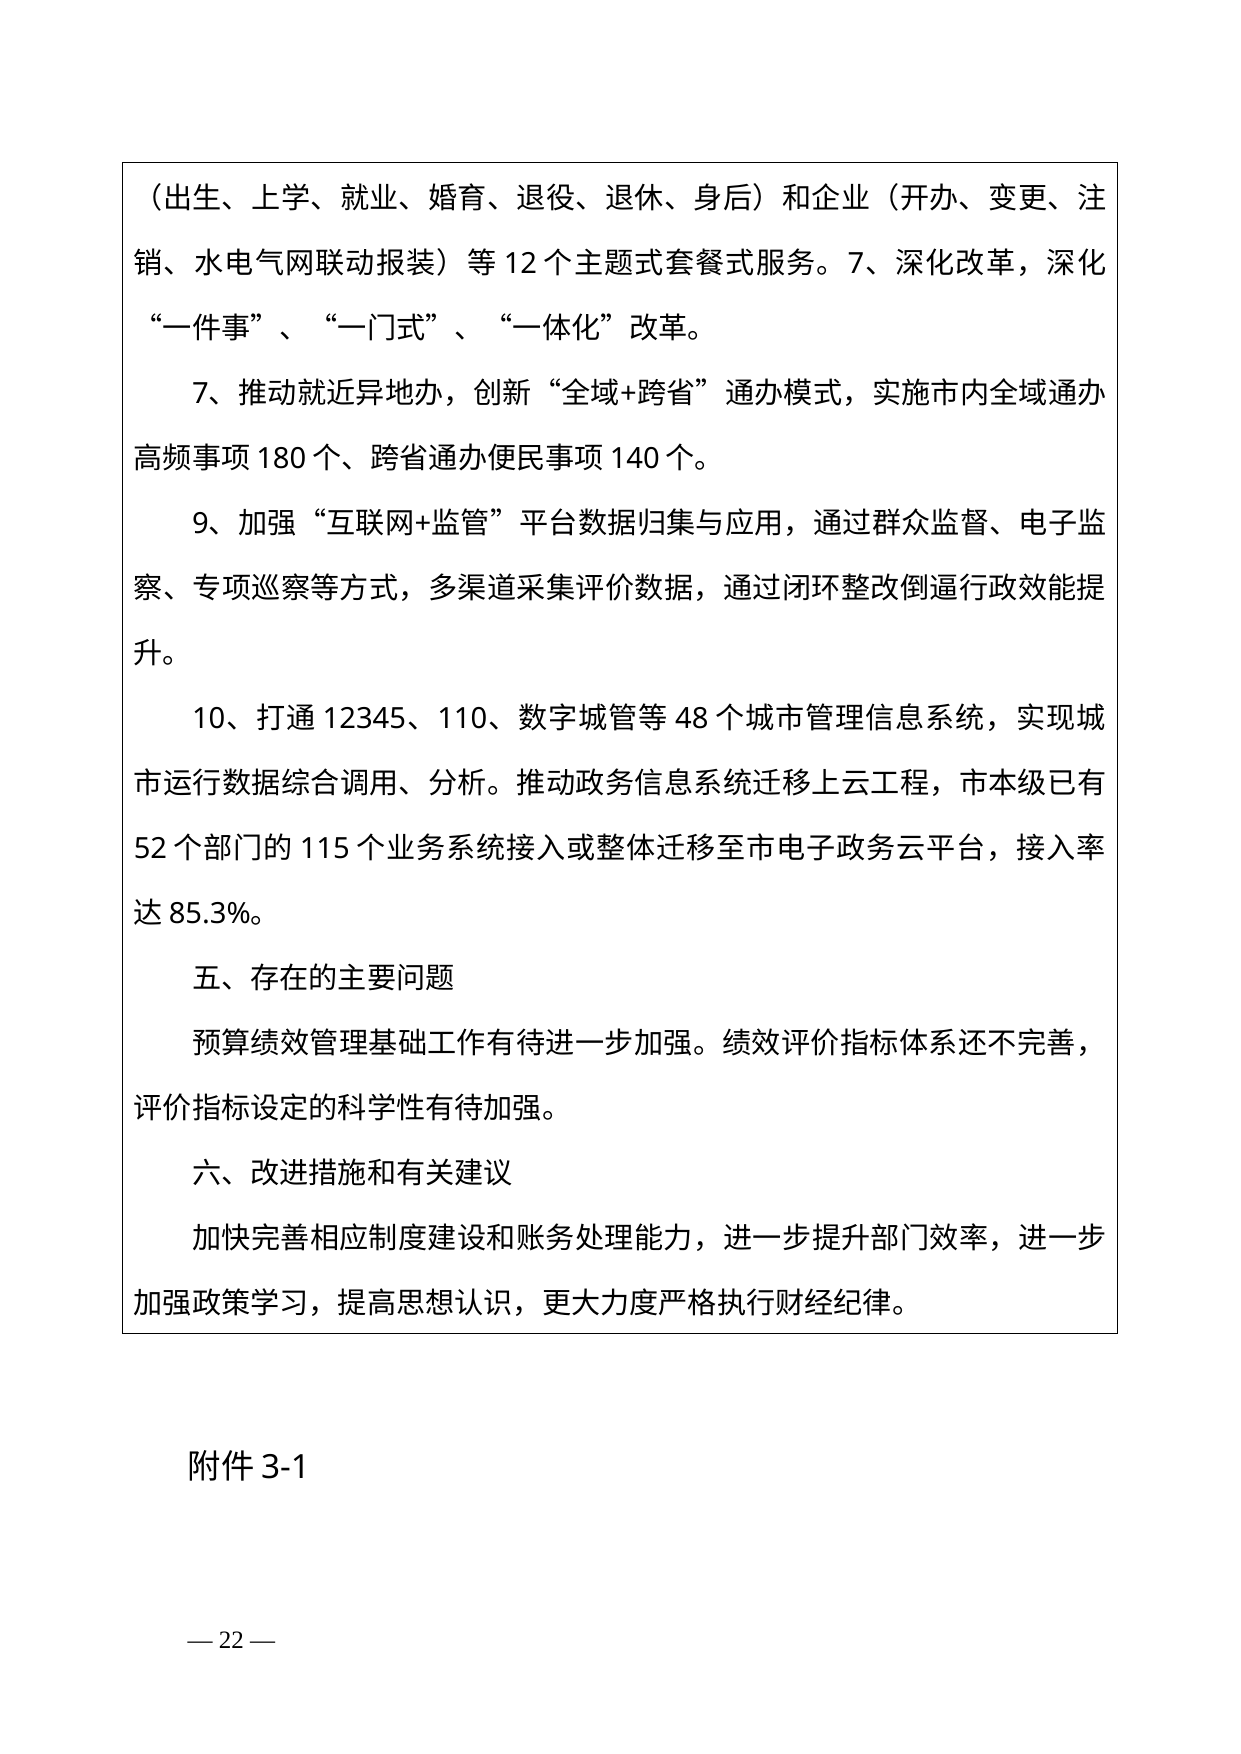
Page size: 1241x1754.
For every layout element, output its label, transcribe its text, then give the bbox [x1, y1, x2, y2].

text 附件3-1 [187, 1432, 1053, 1497]
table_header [123, 163, 1117, 1333]
